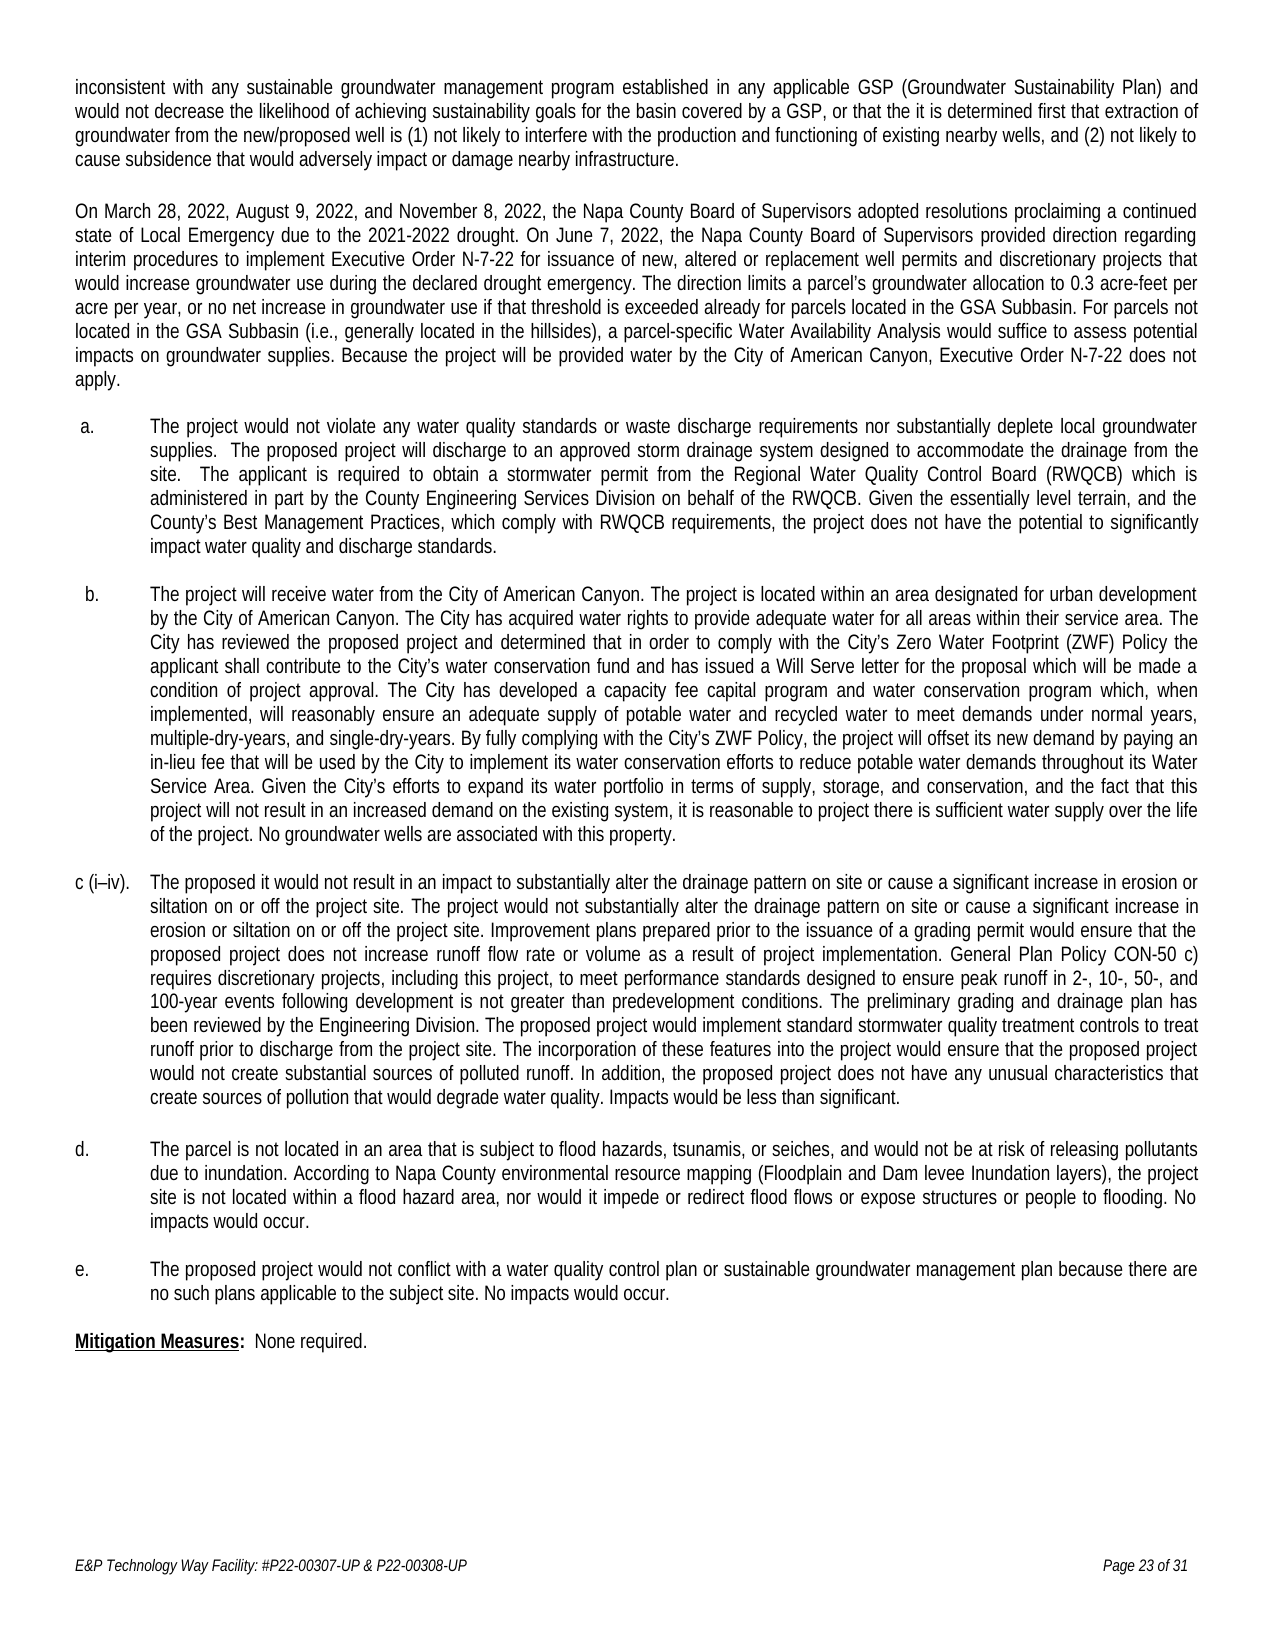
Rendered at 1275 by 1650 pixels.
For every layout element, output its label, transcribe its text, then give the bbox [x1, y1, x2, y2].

text e. The proposed project would not conflict with a water quality control plan or sustainable groundwater management plan because there are no such plans applicable to the subject site. No impacts would occur. [75, 1257, 1200, 1305]
text Mitigation Measures: None required. [75, 1329, 1200, 1353]
list The project will receive water from the City of American Canyon. The project is located within an area designated for urban development by the City of American Canyon. The City has acquired water rights to provide adequate water for all areas within their service area. The City has reviewed the proposed project and determined that in order to comply with the City’s Zero Water Footprint (ZWF) Policy the applicant shall contribute to the City’s water conservation fund and has issued a Will Serve letter for the proposal which will be made a condition of project approval. The City has developed a capacity fee capital program and water conservation program which, when implemented, will reasonably ensure an adequate supply of potable water and recycled water to meet demands under normal years, multiple-dry-years, and single-dry-years. By fully complying with the City’s ZWF Policy, the project will offset its new demand by paying an in-lieu fee that will be used by the City to implement its water conservation efforts to reduce potable water demands throughout its Water Service Area. Given the City’s efforts to expand its water portfolio in terms of supply, storage, and conservation, and the fact that this project will not result in an increased demand on the existing system, it is reasonable to project there is sufficient water supply over the life of the project. No groundwater wells are associated with this property. [85, 582, 1200, 846]
text c (i–iv). The proposed it would not result in an impact to substantially alter the drainage pattern on site or cause a significant increase in erosion or siltation on or off the project site. The project would not substantially alter the drainage pattern on site or cause a significant increase in erosion or siltation on or off the project site. Improvement plans prepared prior to the issuance of a grading permit would ensure that the proposed project does not increase runoff flow rate or volume as a result of project implementation. General Plan Policy CON-50 c) requires discretionary projects, including this project, to meet performance standards designed to ensure peak runoff in 2-, 10-, 50-, and 100-year events following development is not greater than predevelopment conditions. The preliminary grading and drainage plan has been reviewed by the Engineering Division. The proposed project would implement standard stormwater quality treatment controls to treat runoff prior to discharge from the project site. The incorporation of these features into the project would ensure that the proposed project would not create substantial sources of polluted runoff. In addition, the proposed project does not have any unusual characteristics that create sources of pollution that would degrade water quality. Impacts would be less than significant. [75, 870, 1200, 1109]
list The project would not violate any water quality standards or waste discharge requirements nor substantially deplete local groundwater supplies. The proposed project will discharge to an approved storm drainage system designed to accommodate the drainage from the site. The applicant is required to obtain a stormwater permit from the Regional Water Quality Control Board (RWQCB) which is administered in part by the County Engineering Services Division on behalf of the RWQCB. Given the essentially level terrain, and the County’s Best Management Practices, which comply with RWQCB requirements, the project does not have the potential to significantly impact water quality and discharge standards. [80, 414, 1200, 558]
text On March 28, 2022, August 9, 2022, and November 8, 2022, the Napa County Board of Supervisors adopted resolutions proclaiming a continued state of Local Emergency due to the 2021-2022 drought. On June 7, 2022, the Napa County Board of Supervisors provided direction regarding interim procedures to implement Executive Order N-7-22 for issuance of new, altered or replacement well permits and discretionary projects that would increase groundwater use during the declared drought emergency. The direction limits a parcel’s groundwater allocation to 0.3 acre-feet per acre per year, or no net increase in groundwater use if that threshold is exceeded already for parcels located in the GSA Subbasin. For parcels not located in the GSA Subbasin (i.e., generally located in the hillsides), a parcel-specific Water Availability Analysis would suffice to assess potential impacts on groundwater supplies. Because the project will be provided water by the City of American Canyon, Executive Order N-7-22 does not apply. [75, 199, 1200, 391]
text d. The parcel is not located in an area that is subject to flood hazards, tsunamis, or seiches, and would not be at risk of releasing pollutants due to inundation. According to Napa County environmental resource mapping (Floodplain and Dam levee Inundation layers), the project site is not located within a flood hazard area, nor would it impede or redirect flood flows or expose structures or people to flooding. No impacts would occur. [75, 1137, 1200, 1233]
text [75, 75, 1200, 171]
